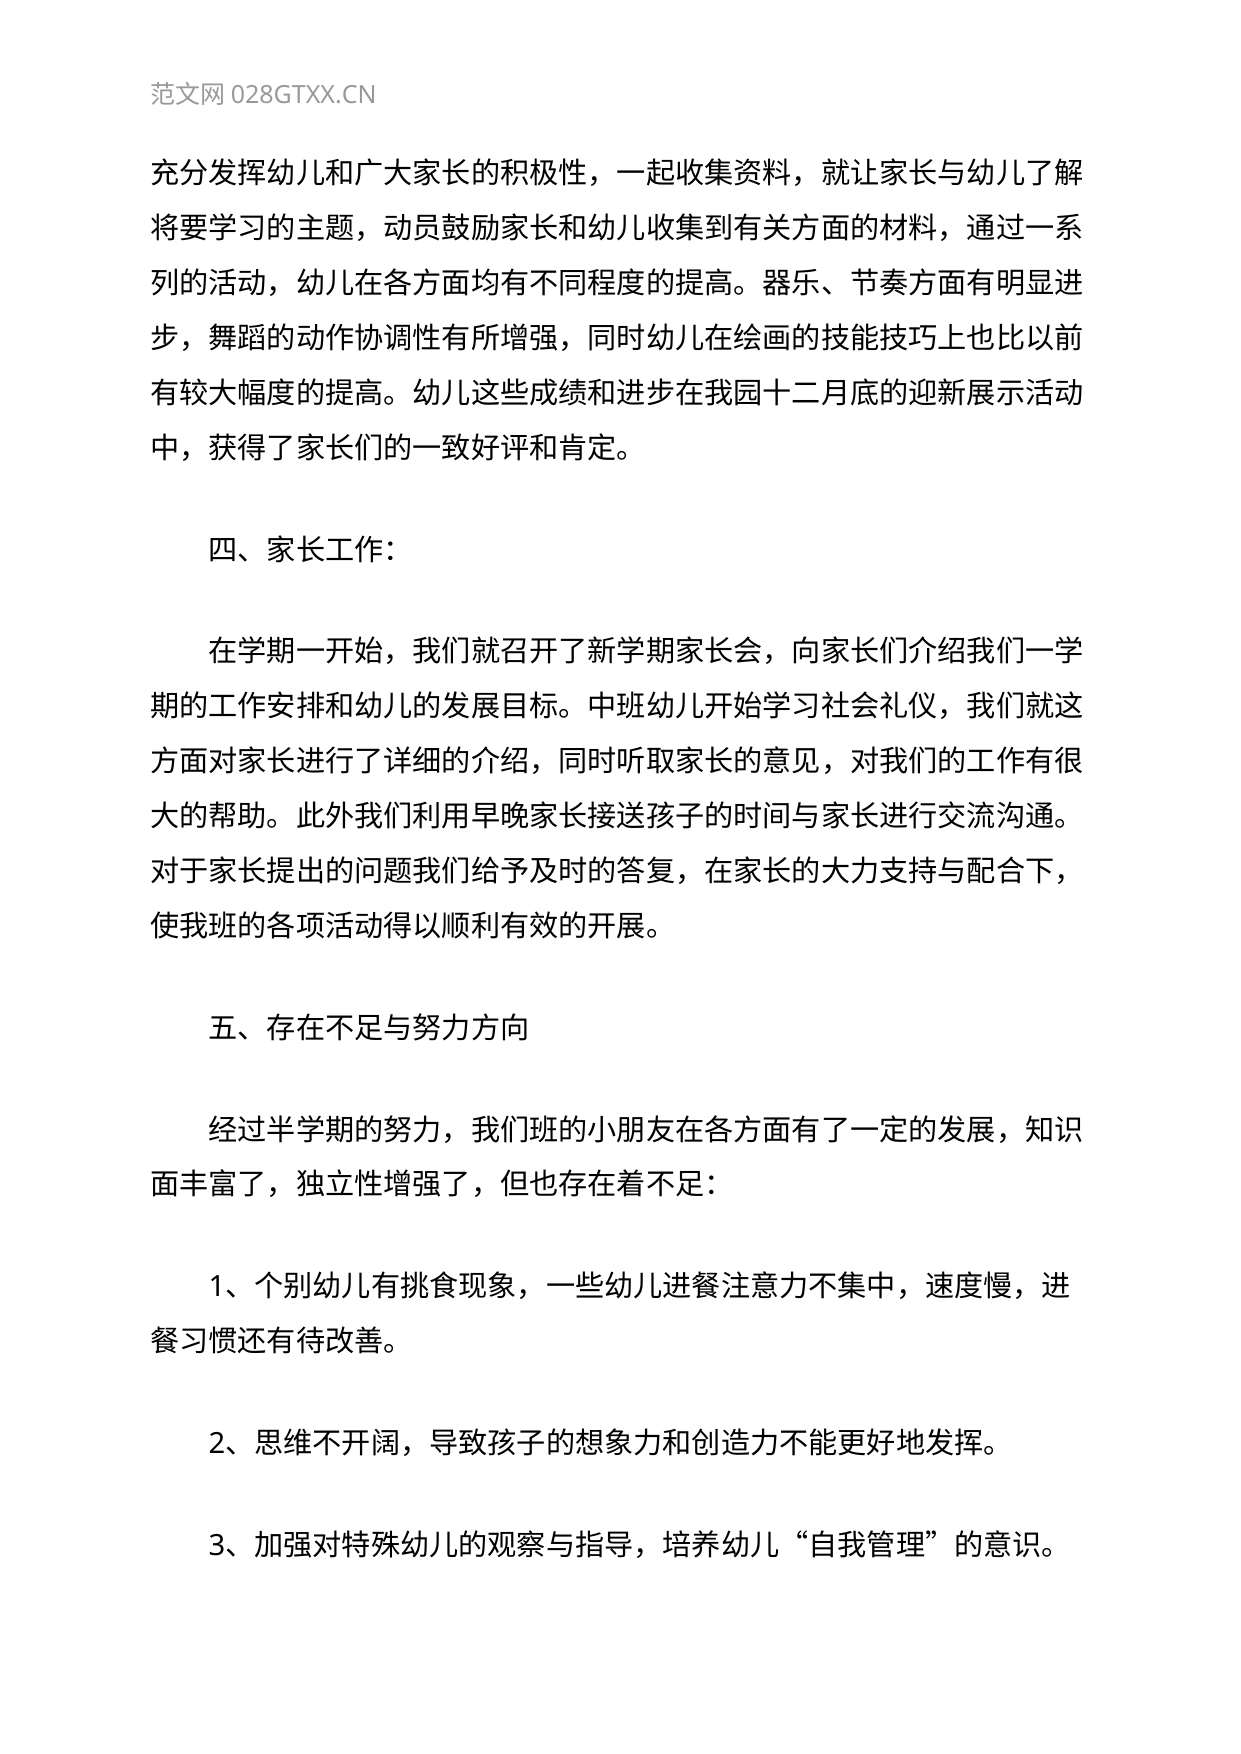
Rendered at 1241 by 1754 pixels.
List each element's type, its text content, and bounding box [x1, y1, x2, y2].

text 2、思维不开阔，导致孩子的想象力和创造力不能更好地发挥。 [150, 1419, 1090, 1462]
text 3、加强对特殊幼儿的观察与指导，培养幼儿“自我管理”的意识。 [150, 1521, 1090, 1564]
text 在学期一开始，我们就召开了新学期家长会，向家长们介绍我们一学期的工作安排和幼儿的发展目标。中班幼儿开始学习社会礼仪，我们就这方面对家长进行了详细的介绍，同时听取家长的意见，对我们的工作有很大的帮助。此外我们利用早晚家长接送孩子的时间与家长进行交流沟通。对于家长提出的问题我们给予及时的答复，在家长的大力支持与配合下，使我班的各项活动得以顺利有效的开展。 [150, 628, 1090, 945]
text 四、家长工作： [150, 526, 1090, 568]
text 1、个别幼儿有挑食现象，一些幼儿进餐注意力不集中，速度慢，进餐习惯还有待改善。 [150, 1263, 1090, 1360]
text 五、存在不足与努力方向 [150, 1004, 1090, 1047]
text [150, 150, 1090, 467]
text 经过半学期的努力，我们班的小朋友在各方面有了一定的发展，知识面丰富了，独立性增强了，但也存在着不足： [150, 1106, 1090, 1203]
